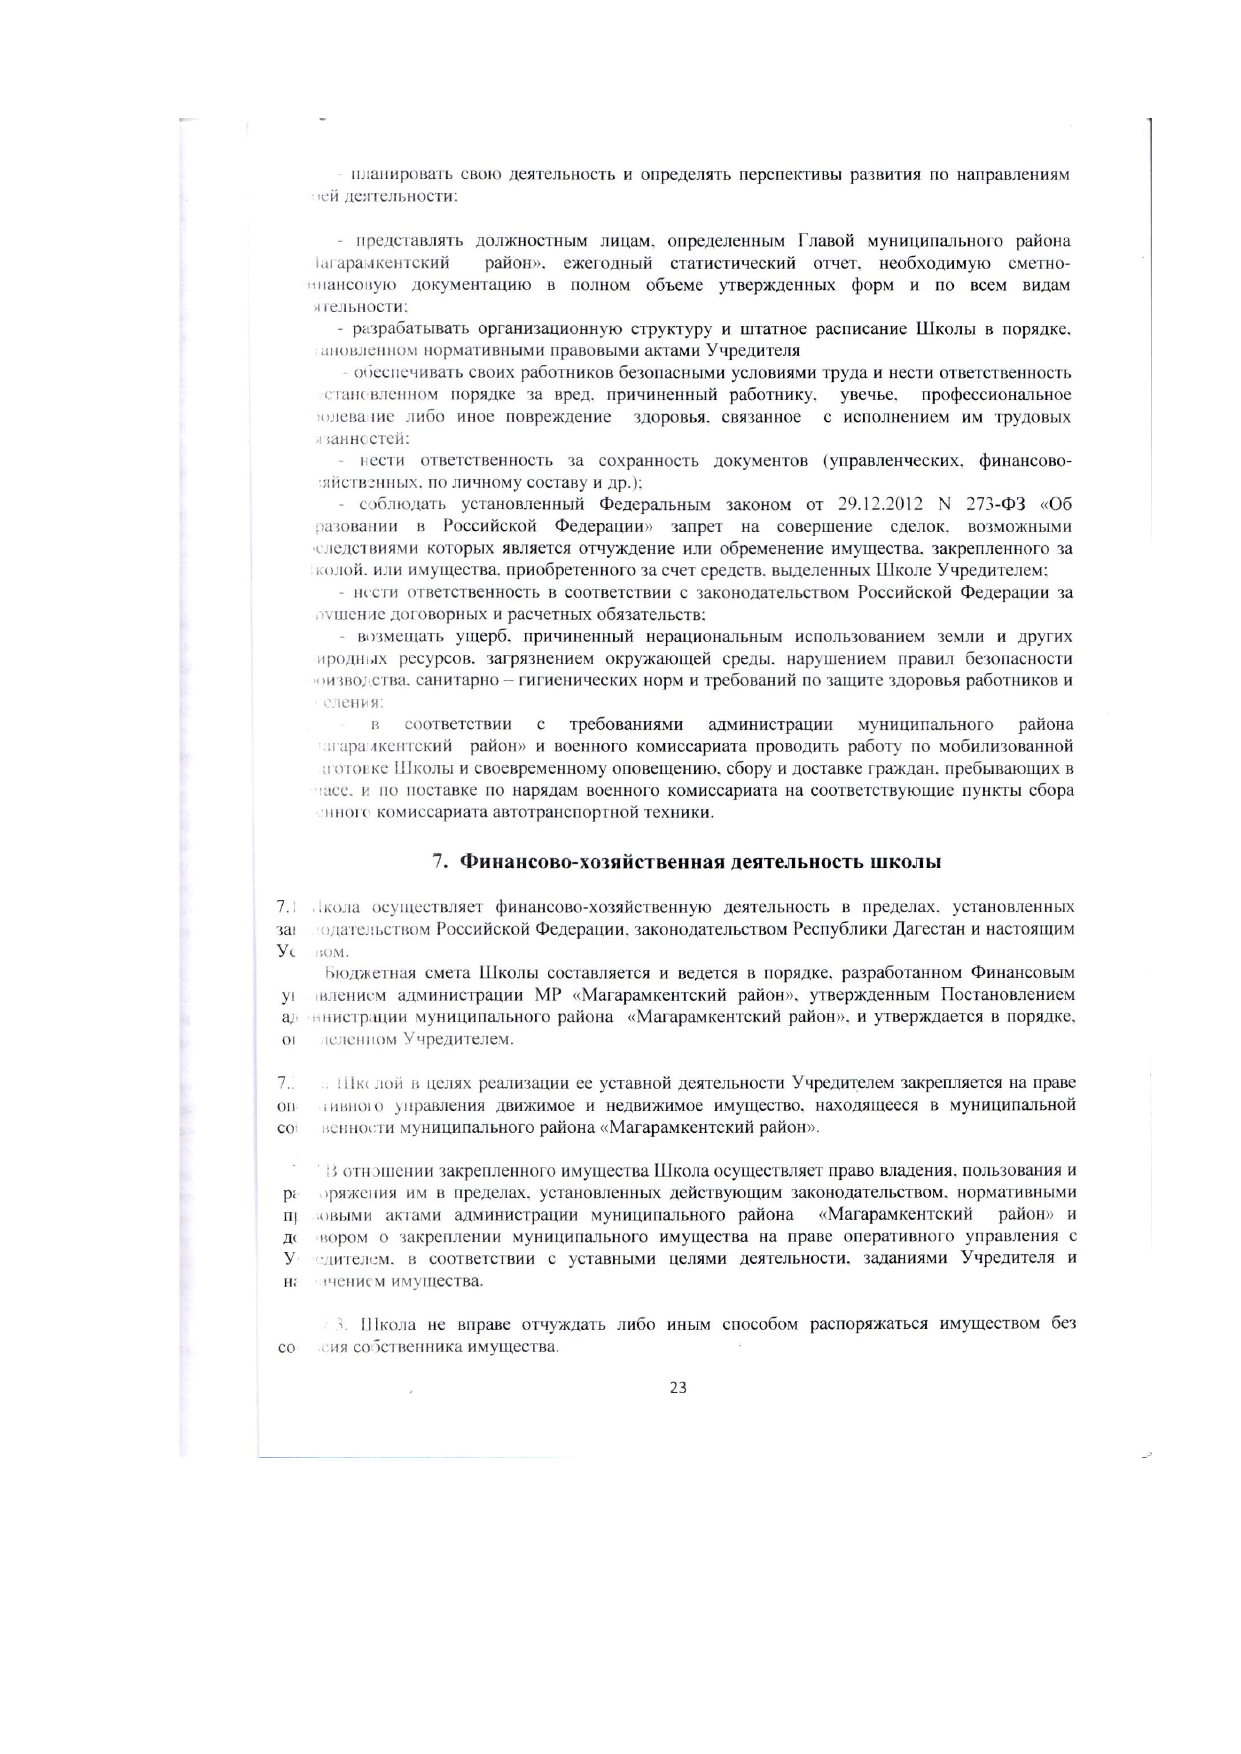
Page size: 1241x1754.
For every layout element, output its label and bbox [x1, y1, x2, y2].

picture [177, 118, 1152, 1458]
